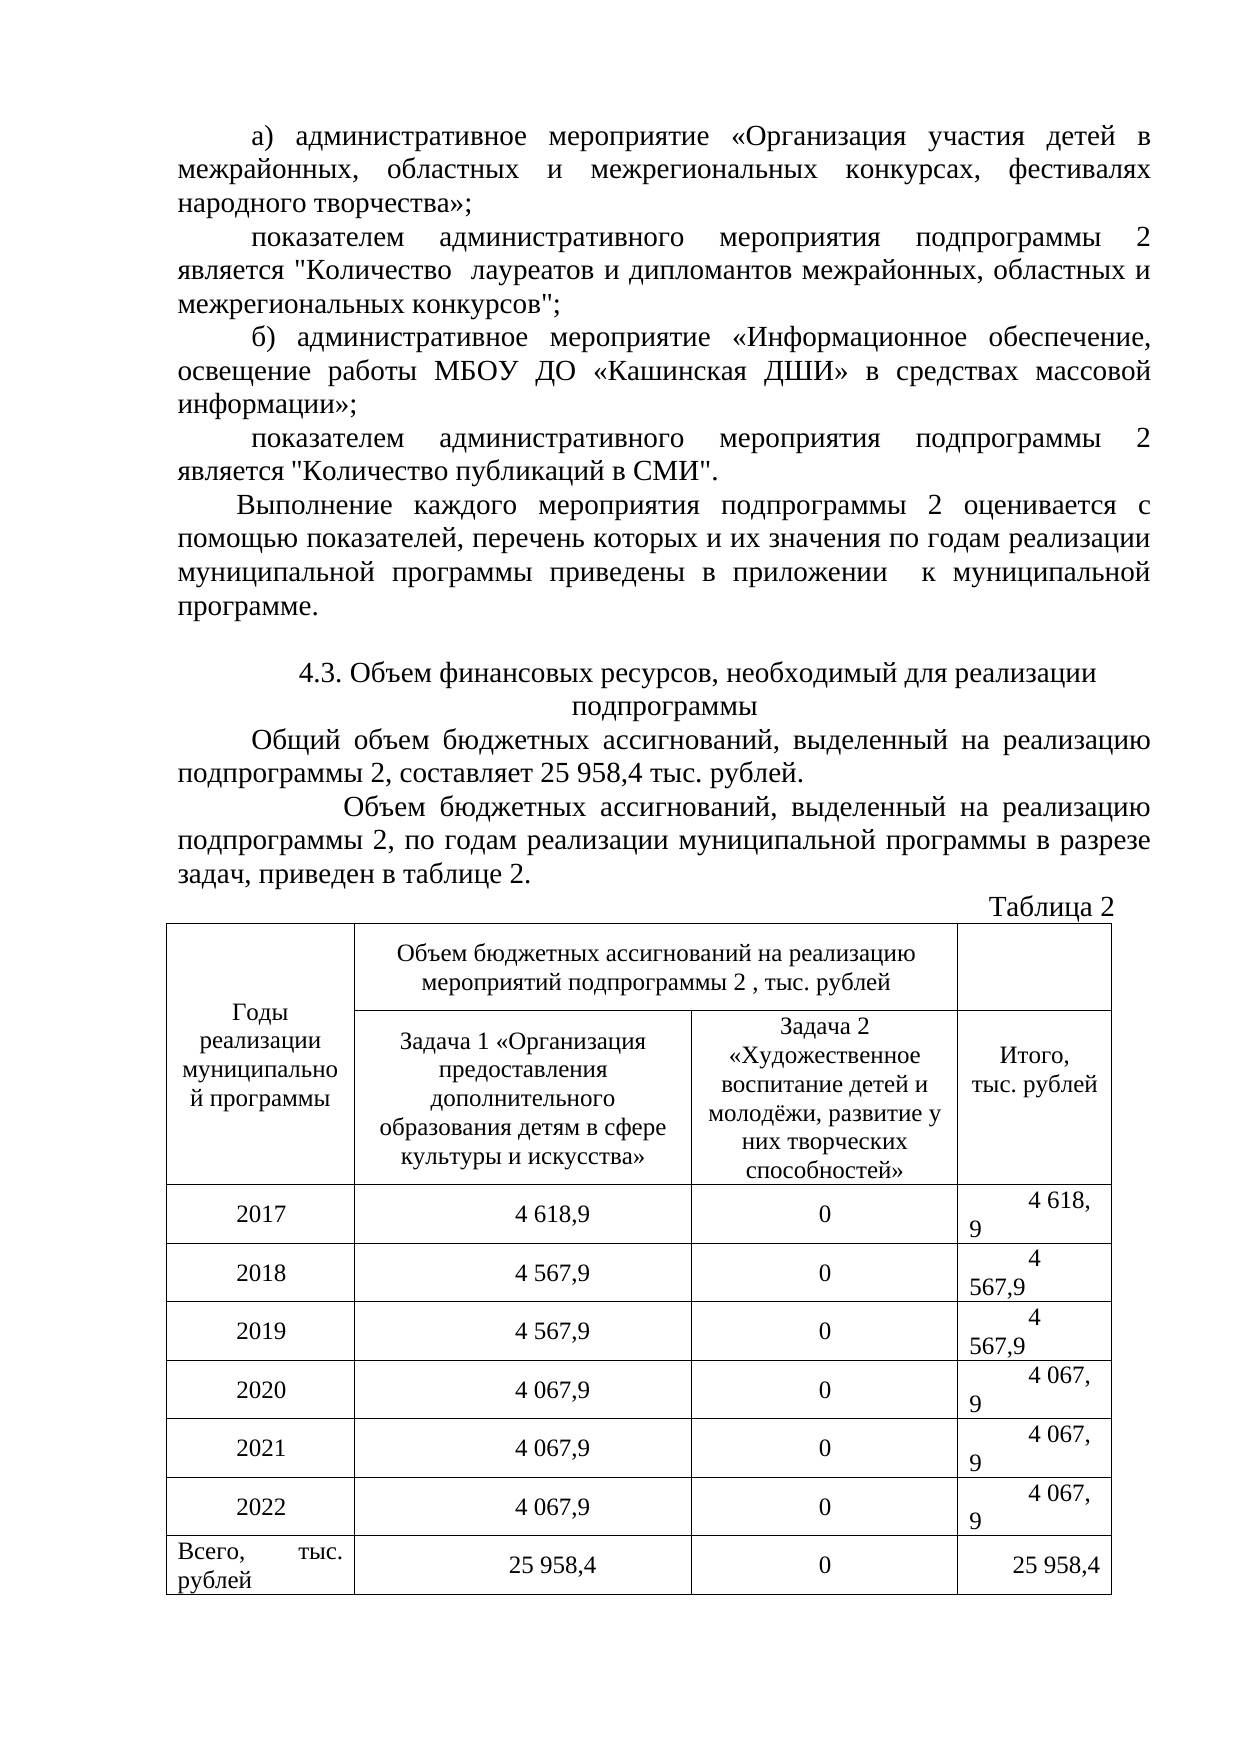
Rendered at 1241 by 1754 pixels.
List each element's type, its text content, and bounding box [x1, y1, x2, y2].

text Выполнение каждого мероприятия подпрограммы 2 оценивается с помощью показателей, перечень которых и их значения по годам реализации муниципальной программы приведены в приложении к муниципальной программе. [177, 487, 1152, 621]
table_header [958, 924, 1111, 1010]
table_cell 25 958,4 [355, 1536, 691, 1594]
text а) административное мероприятие «Организация участия детей в межрайонных, областных и межрегиональных конкурсах, фестивалях народного творчества»; [177, 118, 1152, 219]
text показателем административного мероприятия подпрограммы 2 является "Количество публикаций в СМИ". [177, 420, 1152, 487]
table_cell Задача 1 «Организация предоставления дополнительного образования детям в сфере культуры и искусства» [355, 1011, 691, 1184]
text Общий объем бюджетных ассигнований, выделенный на реализацию подпрограммы 2, составляет 25 958,4 тыс. рублей. [177, 722, 1152, 789]
table_cell Всего, тыс. рублей [167, 1536, 354, 1594]
table_cell Задача 2 «Художественное воспитание детей и молодёжи, развитие у них творческих способностей» [692, 1011, 957, 1184]
text показателем административного мероприятия подпрограммы 2 является "Количество лауреатов и дипломантов межрайонных, областных и межрегиональных конкурсов"; [177, 219, 1152, 319]
table_cell 0 [692, 1185, 957, 1242]
table_cell 4 067,9 [355, 1478, 691, 1535]
table_cell Итого, тыс. рублей [958, 1011, 1111, 1184]
text Таблица 2 [988, 889, 1152, 923]
table_cell 4 567,9 [958, 1302, 1111, 1359]
text 4.3. Объем финансовых ресурсов, необходимый для реализации подпрограммы [177, 655, 1152, 722]
text Объем бюджетных ассигнований, выделенный на реализацию подпрограммы 2, по годам реализации муниципальной программы в разрезе задач, приведен в таблице 2. [177, 789, 1152, 889]
table_cell 4 067,9 [958, 1478, 1111, 1535]
table_cell 2019 [167, 1302, 354, 1359]
table_cell 4 567,9 [355, 1244, 691, 1301]
table_cell 4 618,9 [355, 1185, 691, 1242]
table_cell 4 067,9 [355, 1361, 691, 1418]
table_cell 0 [692, 1536, 957, 1594]
table_cell 0 [692, 1244, 957, 1301]
table_cell 0 [692, 1361, 957, 1418]
table_cell 4 618,9 [958, 1185, 1111, 1242]
table_cell 0 [692, 1302, 957, 1359]
table_cell 4 067,9 [355, 1419, 691, 1477]
text б) административное мероприятие «Информационное обеспечение, освещение работы МБОУ ДО «Кашинская ДШИ» в средствах массовой информации»; [177, 319, 1152, 420]
table_cell 2017 [167, 1185, 354, 1242]
table_cell 4 067,9 [958, 1419, 1111, 1477]
table_header Годы реализации муниципальной программы [167, 924, 354, 1184]
table_header Объем бюджетных ассигнований на реализацию мероприятий подпрограммы 2 , тыс. рублей [355, 924, 957, 1010]
table_cell 2022 [167, 1478, 354, 1535]
table_cell 0 [692, 1419, 957, 1477]
table_cell 4 567,9 [958, 1244, 1111, 1301]
table_cell 2021 [167, 1419, 354, 1477]
table_cell 2020 [167, 1361, 354, 1418]
table_cell 25 958,4 [958, 1536, 1111, 1594]
table_cell 4 067,9 [958, 1361, 1111, 1418]
table_cell 0 [692, 1478, 957, 1535]
table_cell 2018 [167, 1244, 354, 1301]
table_cell 4 567,9 [355, 1302, 691, 1359]
